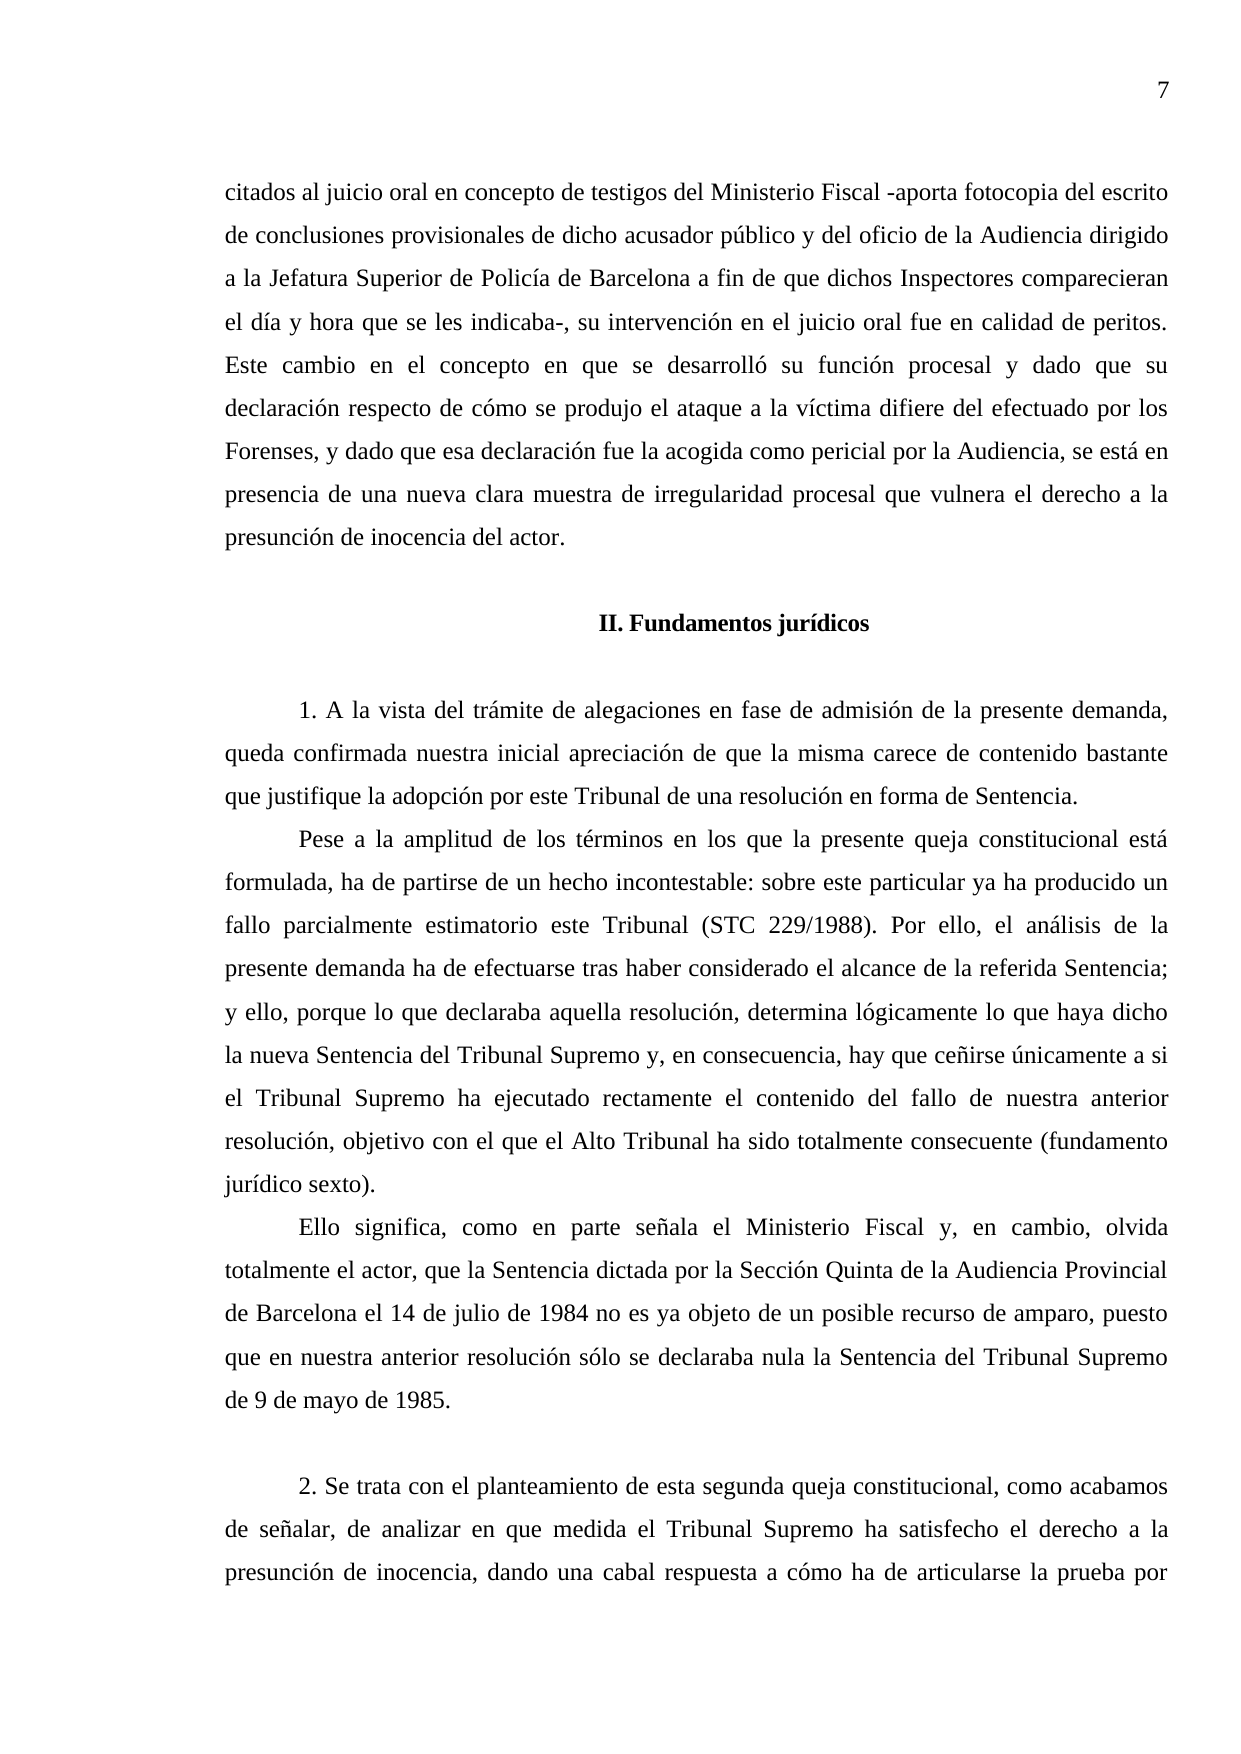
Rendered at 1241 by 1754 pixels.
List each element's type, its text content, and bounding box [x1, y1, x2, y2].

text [224, 1471, 1169, 1586]
text Ello significa, como en parte señala el Ministerio Fiscal y, en cambio, olvida totalmente el actor, que la Sentencia dictada por la Sección Quinta de la Audiencia Provincial de Barcelona el 14 de julio de 1984 no es ya objeto de un posible recurso de amparo, puesto que en nuestra anterior resolución sólo se declaraba nula la Sentencia del Tribunal Supremo de 9 de mayo de 1985. [224, 1212, 1169, 1413]
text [224, 177, 1169, 551]
text 1. A la vista del trámite de alegaciones en fase de admisión de la presente demanda, queda confirmada nuestra inicial apreciación de que la misma carece de contenido bastante que justifique la adopción por este Tribunal de una resolución en forma de Sentencia. [224, 695, 1169, 810]
subtitle II. Fundamentos jurídicos [224, 608, 1169, 637]
text Pese a la amplitud de los términos en los que la presente queja constitucional está formulada, ha de partirse de un hecho incontestable: sobre este particular ya ha producido un fallo parcialmente estimatorio este Tribunal (STC 229/1988). Por ello, el análisis de la presente demanda ha de efectuarse tras haber considerado el alcance de la referida Sentencia; y ello, porque lo que declaraba aquella resolución, determina lógicamente lo que haya dicho la nueva Sentencia del Tribunal Supremo y, en consecuencia, hay que ceñirse únicamente a si el Tribunal Supremo ha ejecutado rectamente el contenido del fallo de nuestra anterior resolución, objetivo con el que el Alto Tribunal ha sido totalmente consecuente (fundamento jurídico sexto). [224, 824, 1169, 1198]
